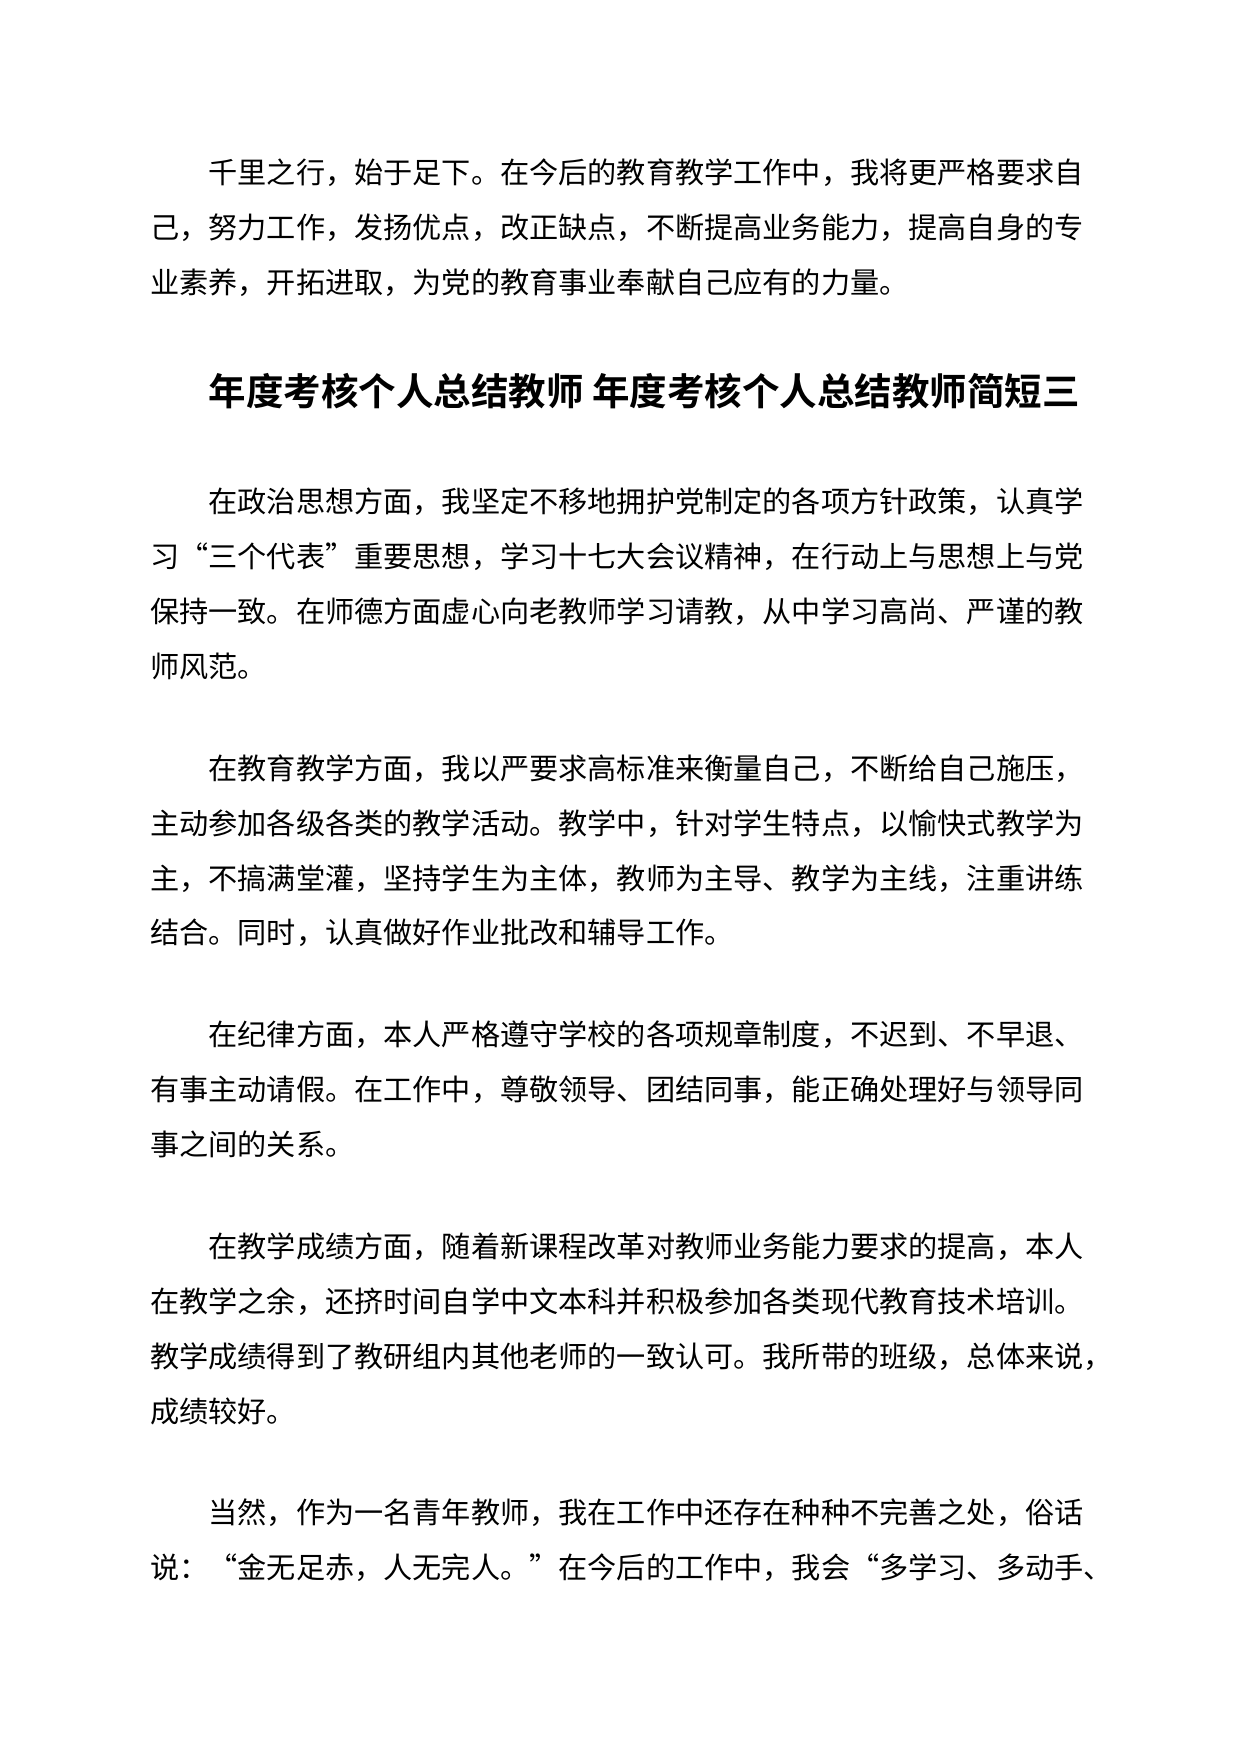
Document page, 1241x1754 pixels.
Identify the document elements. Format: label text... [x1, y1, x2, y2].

text 在教学成绩方面，随着新课程改革对教师业务能力要求的提高，本人在教学之余，还挤时间自学中文本科并积极参加各类现代教育技术培训。教学成绩得到了教研组内其他老师的一致认可。我所带的班级，总体来说，成绩较好。 [150, 1223, 1090, 1430]
text 在政治思想方面，我坚定不移地拥护党制定的各项方针政策，认真学习“三个代表”重要思想，学习十七大会议精神，在行动上与思想上与党保持一致。在师德方面虚心向老教师学习请教，从中学习高尚、严谨的教师风范。 [150, 479, 1090, 686]
text 在纪律方面，本人严格遵守学校的各项规章制度，不迟到、不早退、有事主动请假。在工作中，尊敬领导、团结同事，能正确处理好与领导同事之间的关系。 [150, 1012, 1090, 1164]
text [150, 1490, 1090, 1587]
text 年度考核个人总结教师 年度考核个人总结教师简短三 [150, 362, 1090, 416]
text 在教育教学方面，我以严要求高标准来衡量自己，不断给自己施压，主动参加各级各类的教学活动。教学中，针对学生特点，以愉快式教学为主，不搞满堂灌，坚持学生为主体，教师为主导、教学为主线，注重讲练结合。同时，认真做好作业批改和辅导工作。 [150, 745, 1090, 952]
text 千里之行，始于足下。在今后的教育教学工作中，我将更严格要求自己，努力工作，发扬优点，改正缺点，不断提高业务能力，提高自身的专业素养，开拓进取，为党的教育事业奉献自己应有的力量。 [150, 150, 1090, 302]
